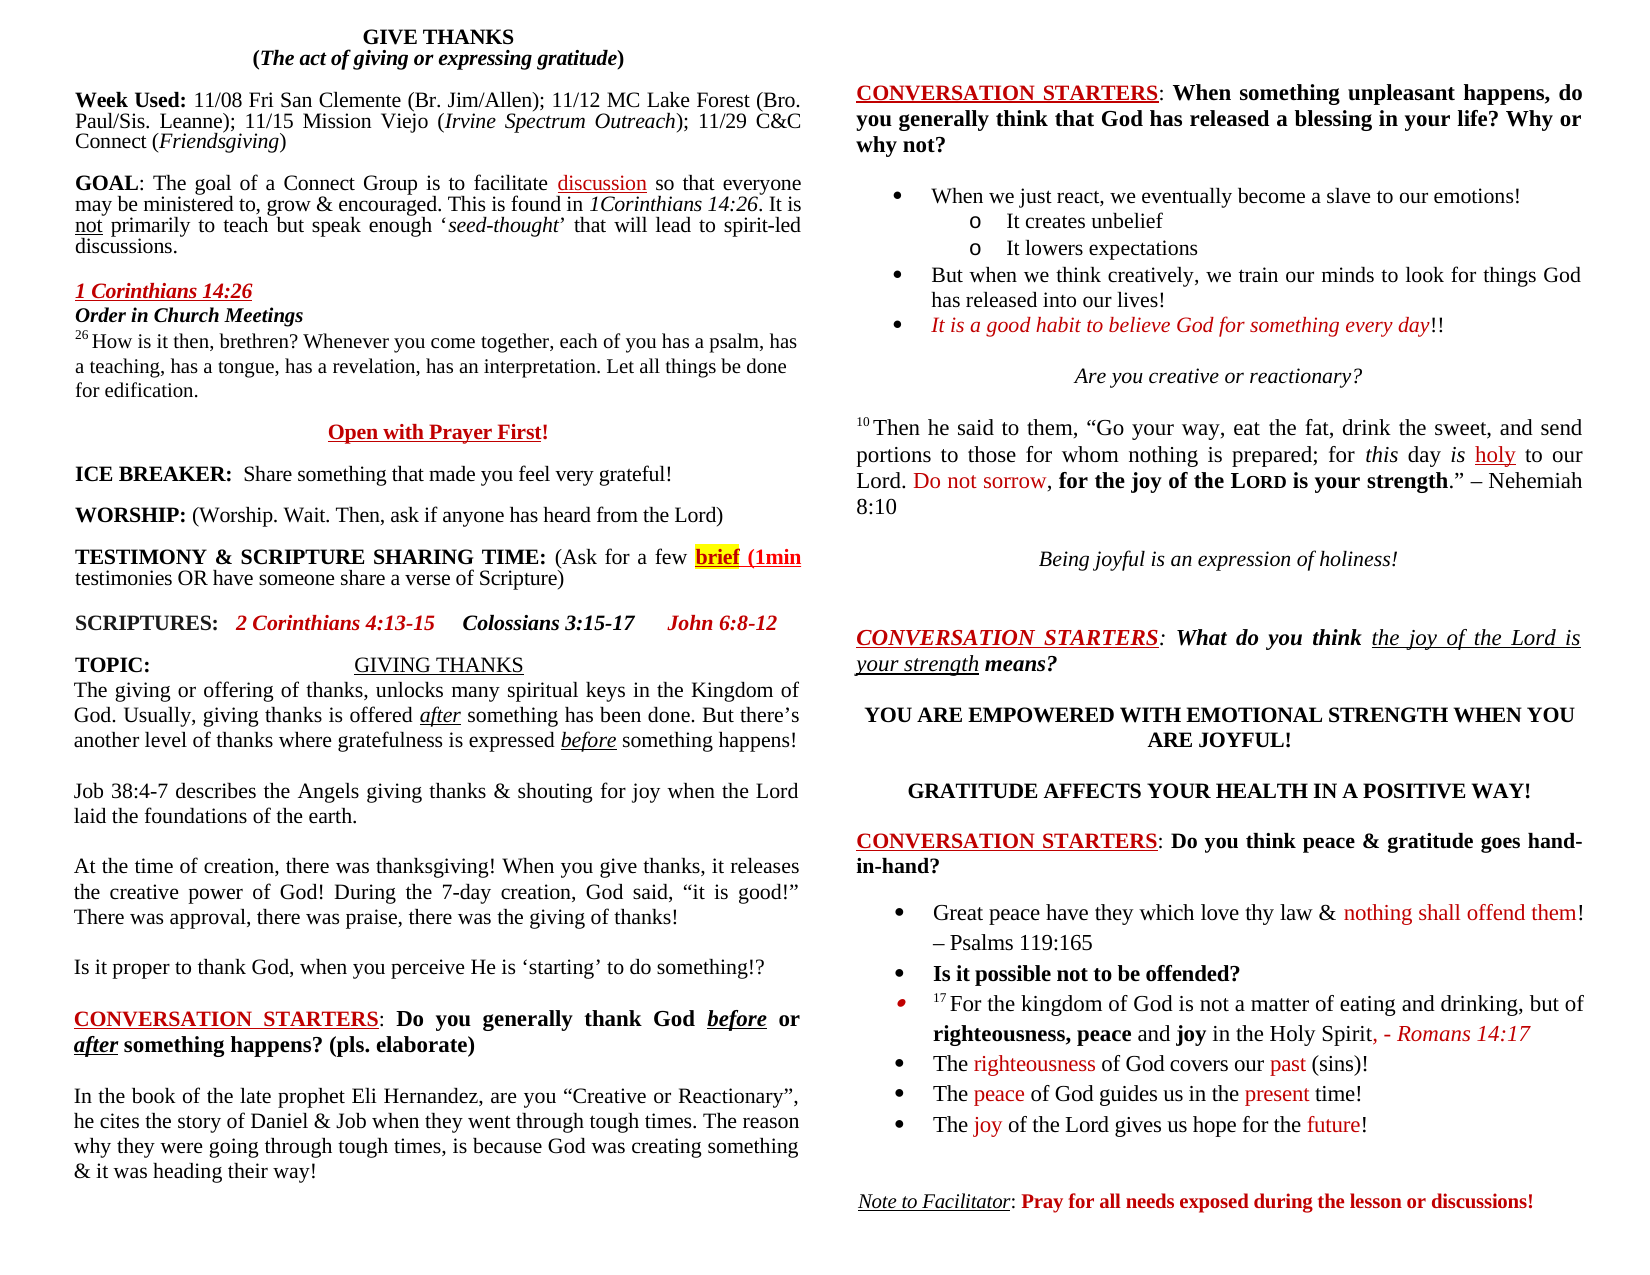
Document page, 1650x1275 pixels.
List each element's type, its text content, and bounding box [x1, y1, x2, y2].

text CONVERSATION STARTERS: Do you think peace & gratitude goes hand-in-hand? [856, 828, 1583, 878]
text WORSHIP: (Worship. Wait. Then, ask if anyone has heard from the Lord) [75, 506, 802, 527]
text 1 Corinthians 14:26 Order in Church Meetings 26 How is it then, brethren? Whenever you come together, each of you has a psalm, has a teaching, has a tongue, has a revelation, has an interpretation. Let all things be done for edification. [75, 278, 802, 402]
text GRATITUDE AFFECTS YOUR HEALTH IN A POSITIVE WAY! [856, 778, 1583, 803]
list Is it possible not to be offended? [895, 960, 1584, 986]
list It creates unbelief [969, 208, 1583, 235]
text TESTIMONY & SCRIPTURE SHARING TIME: (Ask for a few brief (1min testimonies OR have someone share a verse of Scripture) [75, 548, 802, 589]
list 17 For the kingdom of God is not a matter of eating and drinking, but of righteousness, peace and joy in the Holy Spirit, - Romans 14:17 [895, 990, 1584, 1046]
text YOU ARE EMPOWERED WITH EMOTIONAL STRENGTH WHEN YOU ARE JOYFUL! [856, 702, 1583, 752]
text Note to Facilitator: Pray for all needs exposed during the lesson or discussions! [858, 1192, 1584, 1213]
list It lowers expectations [969, 235, 1583, 262]
list When we just react, we eventually become a slave to our emotions! [894, 183, 1583, 208]
list The peace of God guides us in the present time! [895, 1081, 1584, 1107]
text SCRIPTURES: 2 Corinthians 4:13-15 Colossians 3:15-17 John 6:8-12 [75, 610, 802, 635]
list The righteousness of God covers our past (sins)! [895, 1050, 1584, 1077]
text The giving or offering of thanks, unlocks many spiritual keys in the Kingdom of God. Usually, giving thanks is offered after something has been done. But there’s another level of thanks where gratefulness is expressed before something happens! [73, 677, 800, 753]
text In the book of the late prophet Eli Hernandez, are you “Creative or Reactionary”, he cites the story of Daniel & Job when they went through tough times. The reason why they were going through tough times, is because God was creating something & it was heading their way! [73, 1083, 800, 1183]
list It is a good habit to believe God for something every day!! [894, 312, 1583, 338]
text Open with Prayer First! [75, 423, 802, 443]
list Great peace have they which love thy law & nothing shall offend them! – Psalms 119:165 [895, 899, 1584, 956]
text ICE BREAKER: Share something that made you feel very grateful! [75, 464, 802, 485]
text CONVERSATION STARTERS: When something unpleasant happens, do you generally think that God has released a blessing in your life? Why or why not? [856, 78, 1583, 158]
text Is it proper to thank God, when you perceive He is ‘starting’ to do something!? [73, 954, 800, 979]
list But when we think creatively, we train our minds to look for things God has released into our lives! [894, 262, 1583, 312]
text CONVERSATION STARTERS: What do you think the joy of the Lord is your strength means? [856, 624, 1583, 677]
text Being joyful is an expression of holiness! [856, 546, 1583, 571]
text Job 38:4-7 describes the Angels giving thanks & shouting for joy when the Lord laid the foundations of the earth. [73, 778, 800, 828]
text GOAL: The goal of a Connect Group is to facilitate discussion so that everyone may be ministered to, grow & encouraged. This is found in 1Corinthians 14:26. It is not primarily to teach but speak enough ‘seed-thought’ that will lead to spirit-led discussions. [75, 174, 802, 257]
text (The act of giving or expressing gratitude) [75, 49, 802, 70]
list The joy of the Lord gives us hope for the future! [895, 1111, 1584, 1137]
text TOPIC: GIVING THANKS [75, 656, 802, 677]
text Are you creative or reactionary? [856, 363, 1583, 388]
text GIVE THANKS [75, 28, 802, 49]
text Week Used: 11/08 Fri San Clemente (Br. Jim/Allen); 11/12 MC Lake Forest (Bro. Paul/Sis. Leanne); 11/15 Mission Viejo (Irvine Spectrum Outreach); 11/29 C&C Connect (Friendsgiving) [75, 91, 802, 153]
text At the time of creation, there was thanksgiving! When you give thanks, it releases the creative power of God! During the 7-day creation, God said, “it is good!” There was approval, there was praise, there was the giving of thanks! [73, 853, 800, 929]
text 10 Then he said to them, “Go your way, eat the fat, drink the sweet, and send portions to those for whom nothing is prepared; for this day is holy to our Lord. Do not sorrow, for the joy of the Lord is your strength.” – Nehemiah 8:10 [856, 414, 1583, 520]
text CONVERSATION STARTERS: Do you generally thank God before or after something happens? (pls. elaborate) [73, 1005, 800, 1057]
